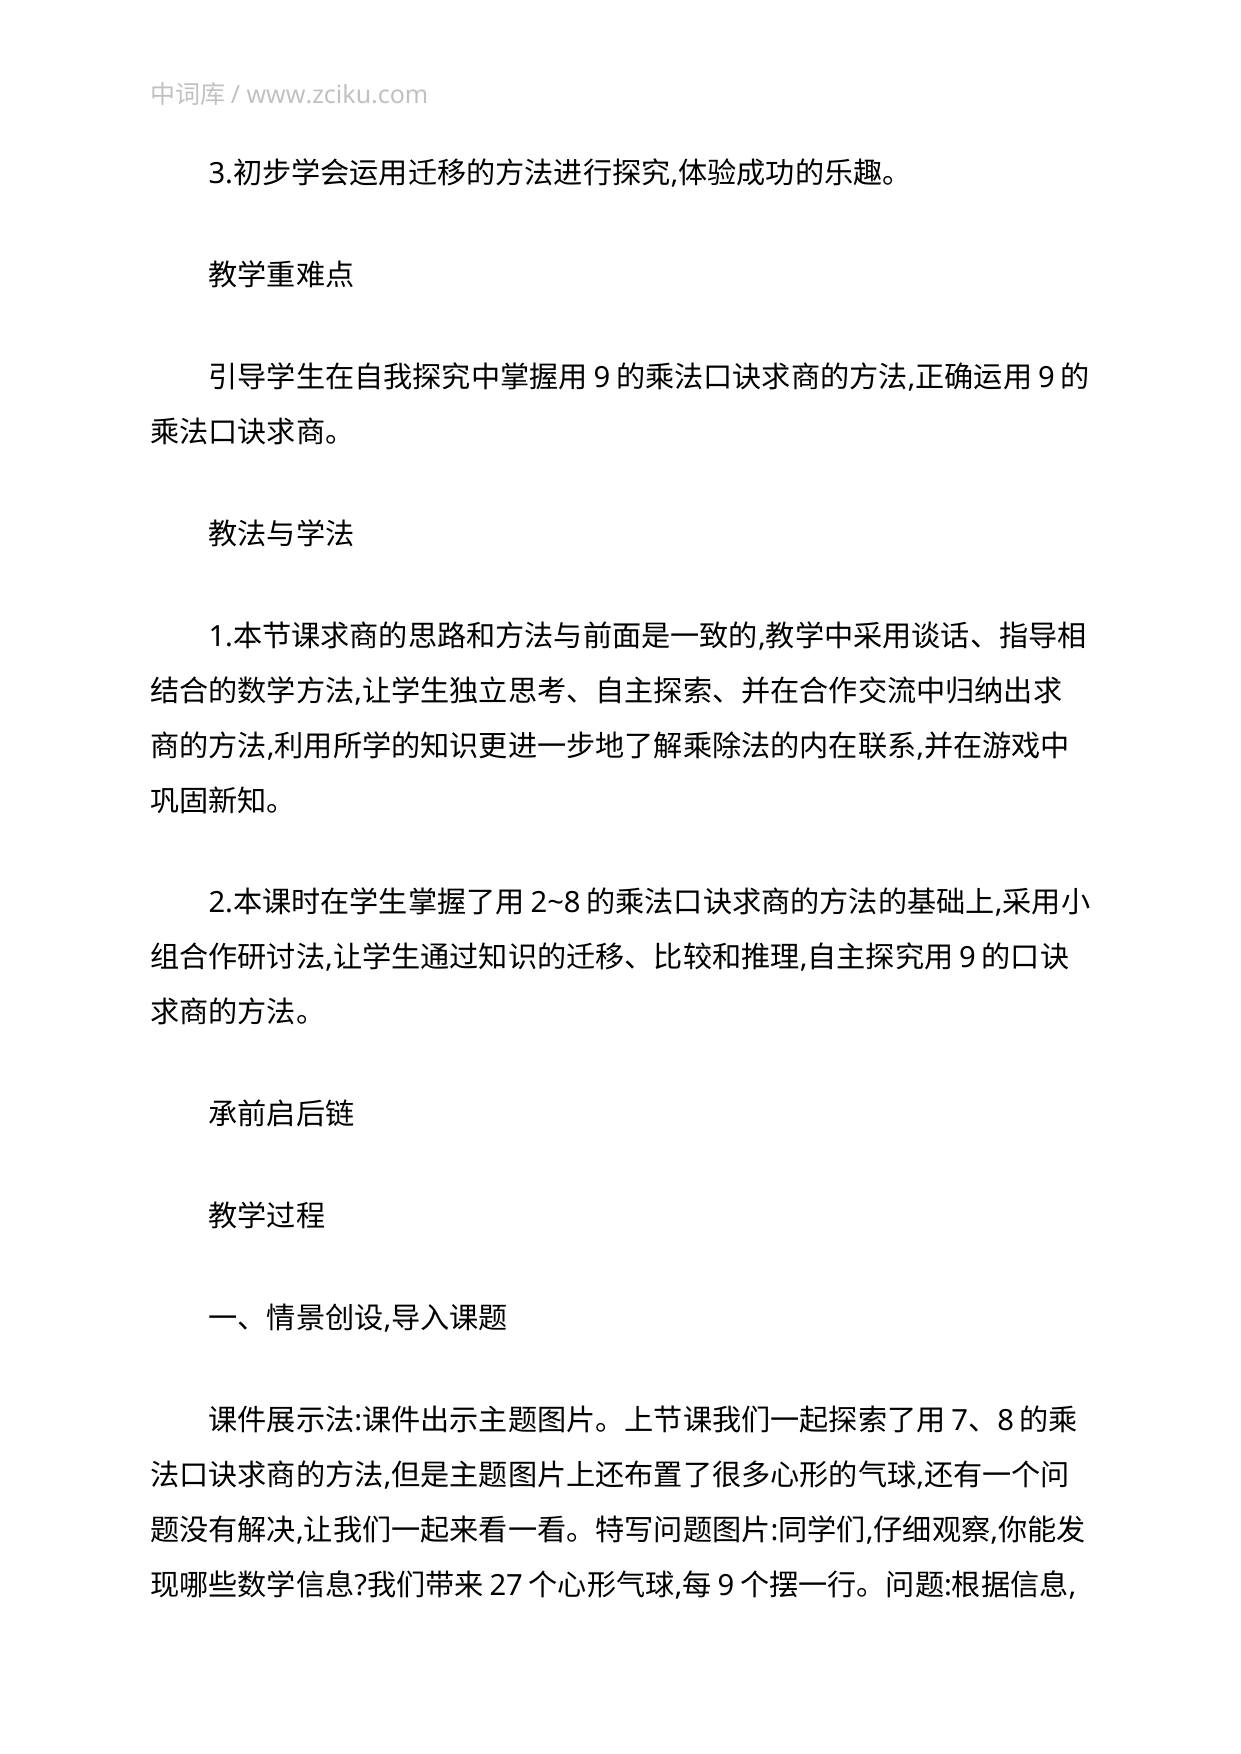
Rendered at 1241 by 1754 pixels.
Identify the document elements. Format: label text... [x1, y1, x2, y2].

text 教学过程 [150, 1193, 1090, 1235]
text 教法与学法 [150, 511, 1090, 553]
text 引导学生在自我探究中掌握用9的乘法口诀求商的方法,正确运用9的乘法口诀求商。 [150, 354, 1090, 451]
text 3.初步学会运用迁移的方法进行探究,体验成功的乐趣。 [150, 150, 1090, 192]
text 一、情景创设,导入课题 [150, 1294, 1090, 1337]
text 教学重难点 [150, 252, 1090, 294]
text 承前启后链 [150, 1091, 1090, 1133]
text 1.本节课求商的思路和方法与前面是一致的,教学中采用谈话、指导相结合的数学方法,让学生独立思考、自主探索、并在合作交流中归纳出求商的方法,利用所学的知识更进一步地了解乘除法的内在联系,并在游戏中巩固新知。 [150, 612, 1090, 819]
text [150, 1396, 1090, 1604]
text 2.本课时在学生掌握了用2~8的乘法口诀求商的方法的基础上,采用小组合作研讨法,让学生通过知识的迁移、比较和推理,自主探究用9的口诀求商的方法。 [150, 879, 1090, 1031]
